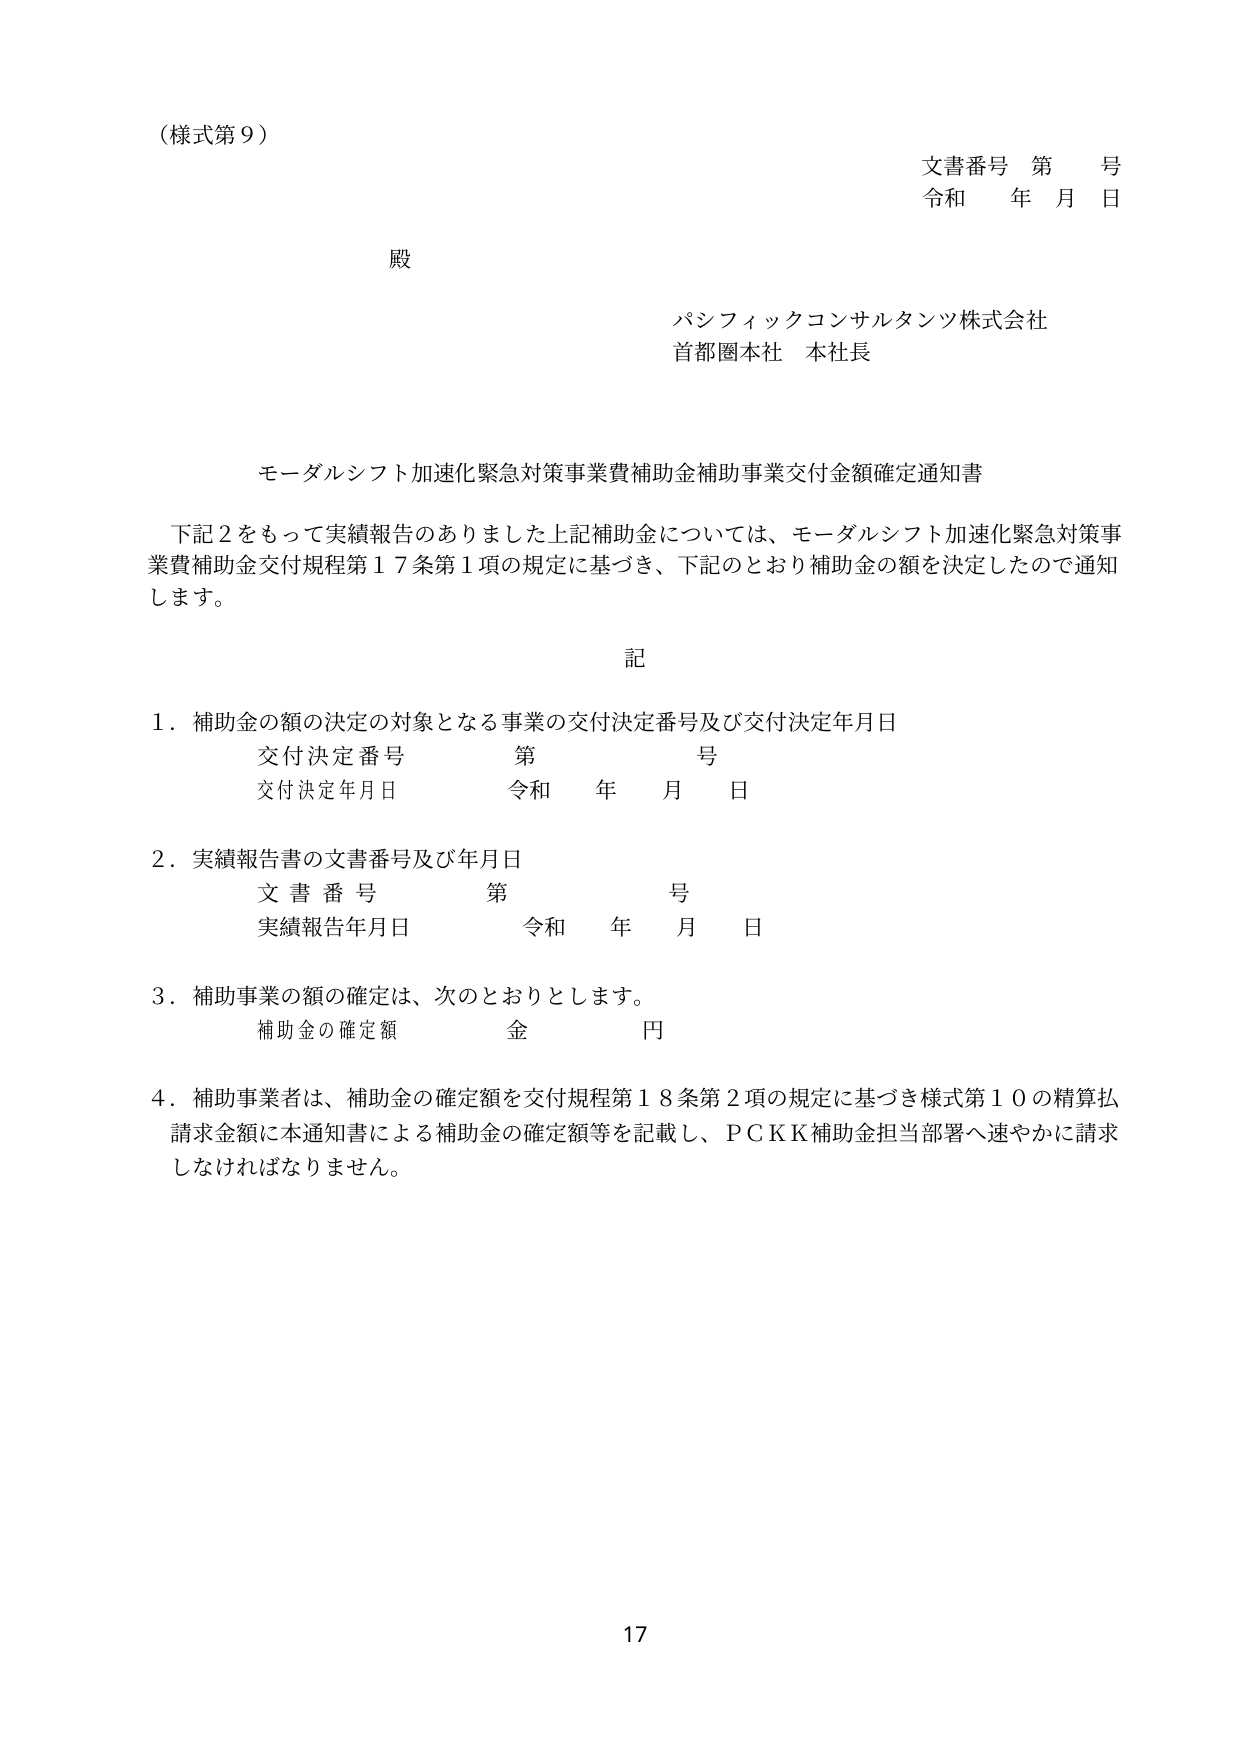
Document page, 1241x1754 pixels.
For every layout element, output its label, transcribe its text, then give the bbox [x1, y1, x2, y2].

text １．補助金の額の決定の対象となる事業の交付決定番号及び交付決定年月日 [148, 702, 1122, 737]
text ４．補助事業者は、補助金の確定額を交付規程第１８条第２項の規定に基づき様式第１０の精算払請求金額に本通知書による補助金の確定額等を記載し、ＰＣＫＫ補助金担当部署へ速やかに請求しなければなりません。 [148, 1079, 1122, 1182]
text 令和 年 月 日 [148, 181, 1122, 212]
text 交付決定年月日 令和 年 月 日 [257, 771, 1122, 805]
text （様式第９） [148, 118, 1122, 149]
text 文書番号 第 号 [257, 874, 1122, 908]
text 殿 [148, 242, 1122, 274]
text 実績報告年月日 令和 年 月 日 [257, 908, 1122, 942]
text 下記２をもって実績報告のありました上記補助金については、モーダルシフト加速化緊急対策事業費補助金交付規程第１７条第１項の規定に基づき、下記のとおり補助金の額を決定したので通知します。 [148, 517, 1122, 611]
text パシフィックコンサルタンツ株式会社 [673, 303, 1122, 335]
text 補助金の確定額 金 円 [257, 1011, 1122, 1045]
text 交付決定番号 第 号 [257, 737, 1122, 771]
text ３．補助事業の額の確定は、次のとおりとします。 [148, 977, 1122, 1011]
text モーダルシフト加速化緊急対策事業費補助金補助事業交付金額確定通知書 [148, 456, 1093, 487]
text 首都圏本社 本社長 [673, 335, 1122, 366]
text 文書番号 第 号 [148, 149, 1122, 181]
text 記 [148, 641, 1122, 673]
text ２．実績報告書の文書番号及び年月日 [148, 839, 1122, 874]
